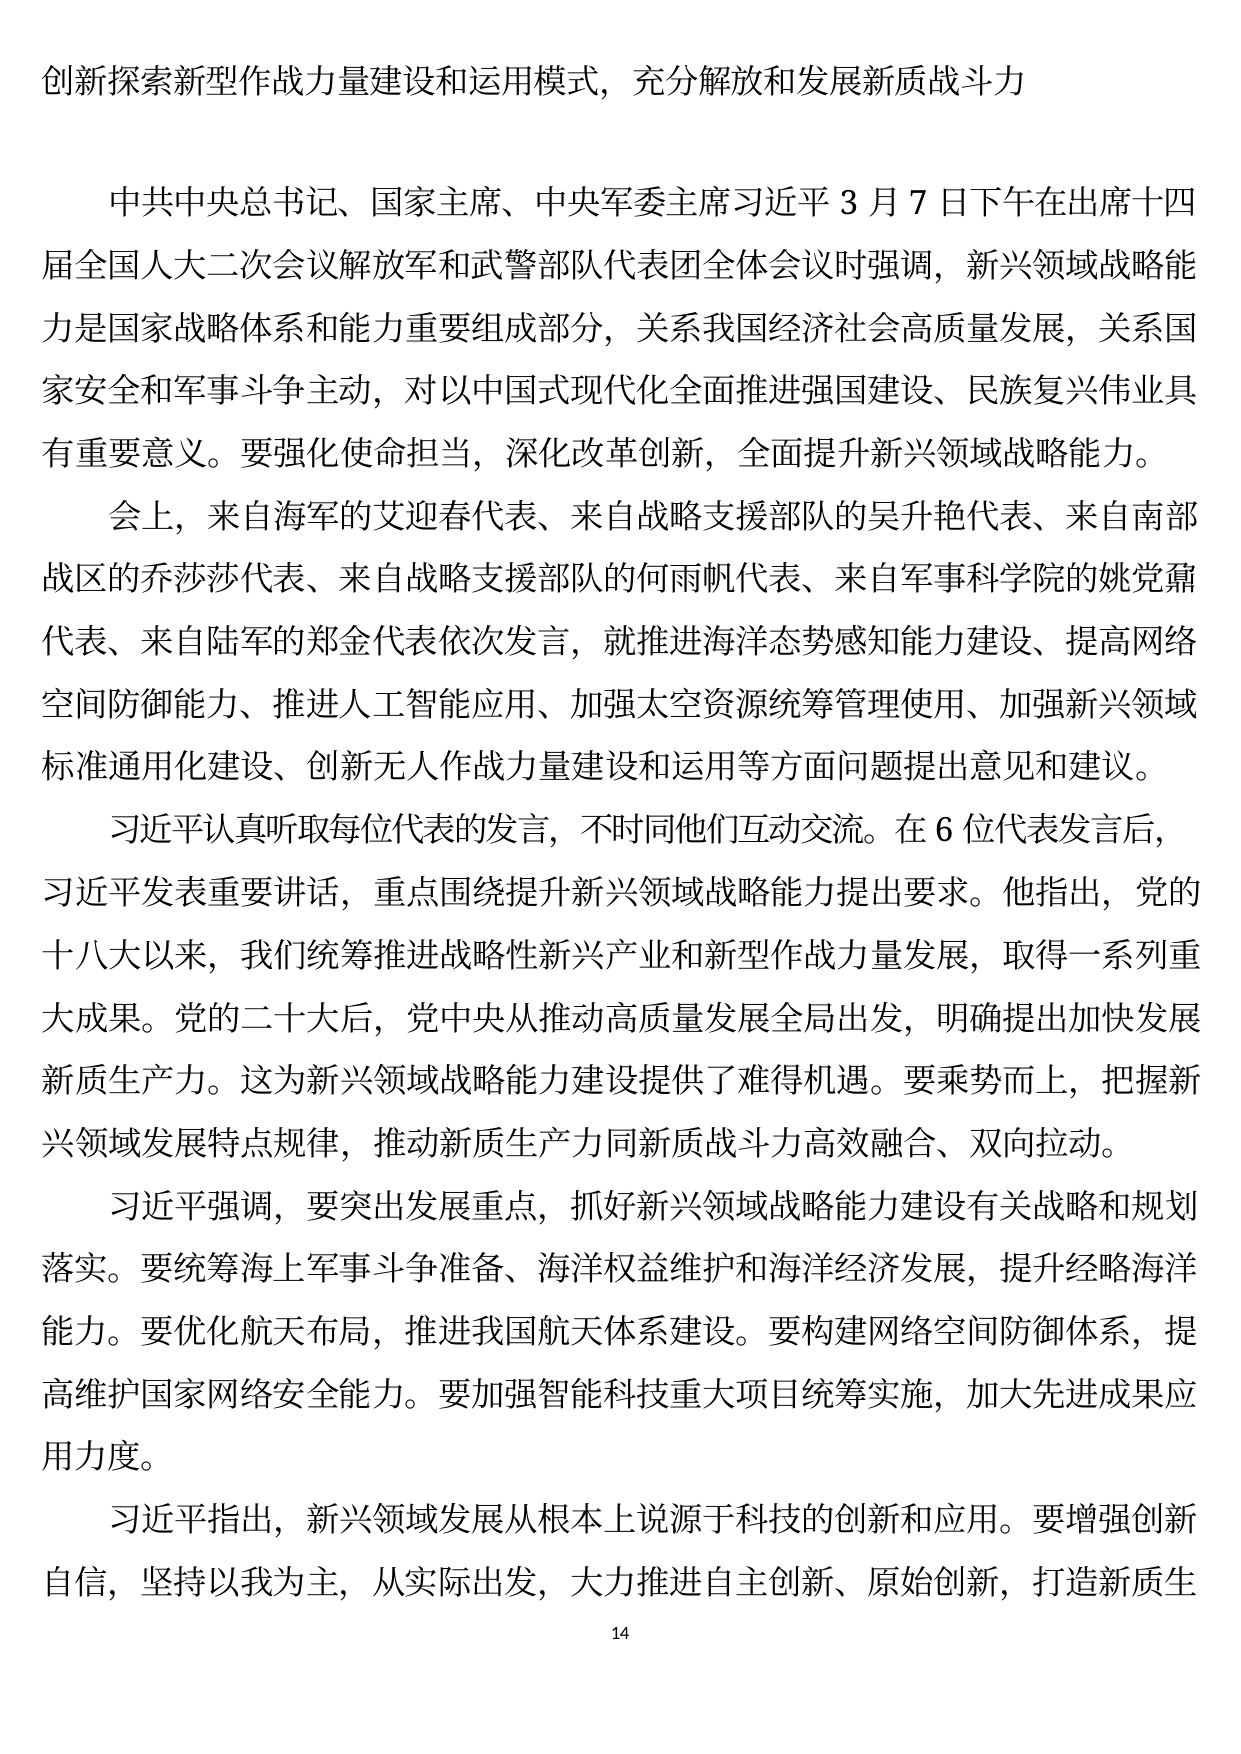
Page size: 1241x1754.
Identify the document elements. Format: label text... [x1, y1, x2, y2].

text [42, 1493, 1199, 1604]
text 创新探索新型作战力量建设和运用模式，充分解放和发展新质战斗力 [42, 56, 1226, 103]
text 中共中央总书记、国家主席、中央军委主席习近平 3 月 7 日下午在出席十四届全国人大二次会议解放军和武警部队代表团全体会议时强调，新兴领域战略能力是国家战略体系和能力重要组成部分，关系我国经济社会高质量发展，关系国家安全和军事斗争主动，对以中国式现代化全面推进强国建设、民族复兴伟业具有重要意义。要强化使命担当，深化改革创新，全面提升新兴领域战略能力。 [42, 176, 1199, 475]
text 习近平认真听取每位代表的发言，不时同他们互动交流。在 6 位代表发言后，习近平发表重要讲话，重点围绕提升新兴领域战略能力提出要求。他指出，党的十八大以来，我们统筹推进战略性新兴产业和新型作战力量发展，取得一系列重大成果。党的二十大后，党中央从推动高质量发展全局出发，明确提出加快发展新质生产力。这为新兴领域战略能力建设提供了难得机遇。要乘势而上，把握新兴领域发展特点规律，推动新质生产力同新质战斗力高效融合、双向拉动。 [42, 803, 1215, 1165]
text 会上，来自海军的艾迎春代表、来自战略支援部队的吴升艳代表、来自南部战区的乔莎莎代表、来自战略支援部队的何雨帆代表、来自军事科学院的姚党鼐代表、来自陆军的郑金代表依次发言，就推进海洋态势感知能力建设、提高网络空间防御能力、推进人工智能应用、加强太空资源统筹管理使用、加强新兴领域标准通用化建设、创新无人作战力量建设和运用等方面问题提出意见和建议。 [42, 490, 1199, 788]
text 习近平强调，要突出发展重点，抓好新兴领域战略能力建设有关战略和规划落实。要统筹海上军事斗争准备、海洋权益维护和海洋经济发展，提升经略海洋能力。要优化航天布局，推进我国航天体系建设。要构建网络空间防御体系，提高维护国家网络安全能力。要加强智能科技重大项目统筹实施，加大先进成果应用力度。 [42, 1180, 1199, 1478]
